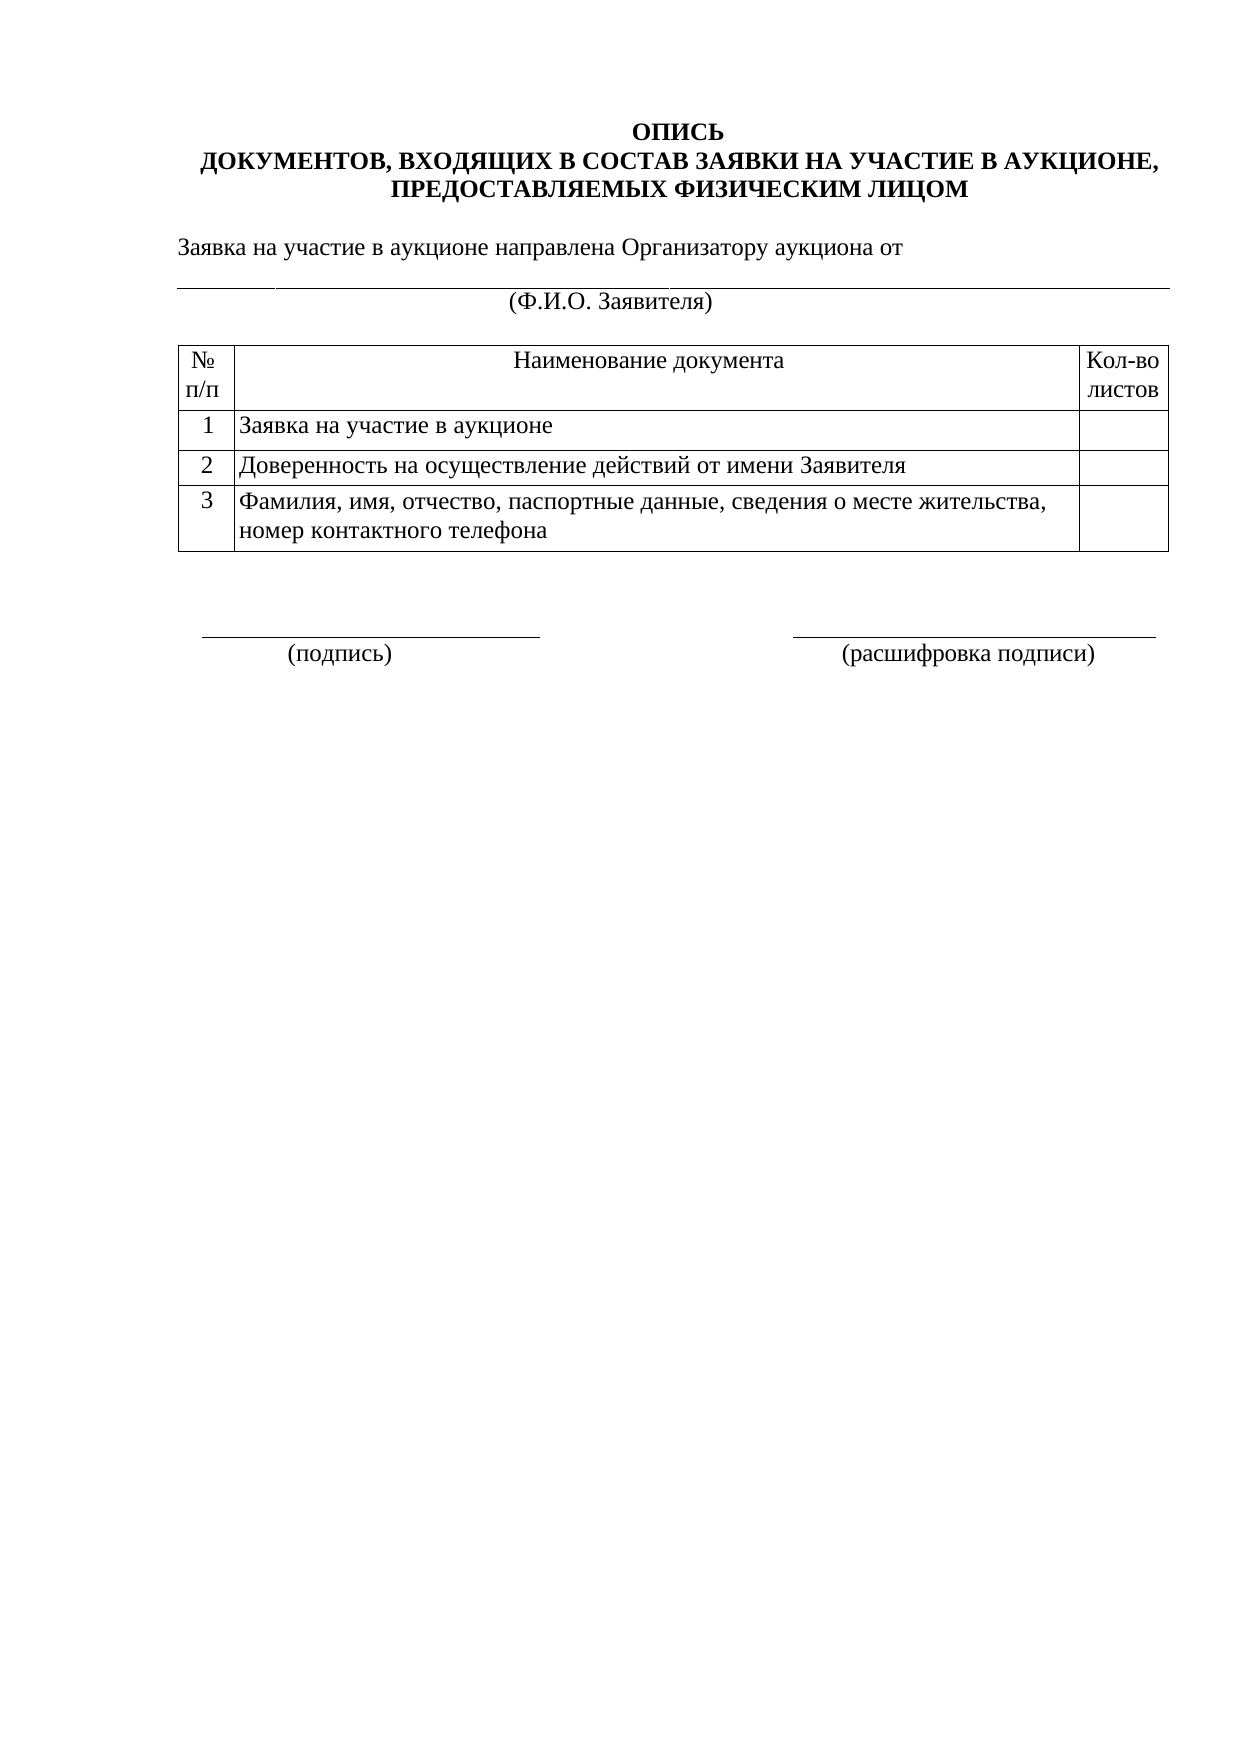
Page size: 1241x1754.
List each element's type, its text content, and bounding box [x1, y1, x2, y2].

table_cell 1 [179, 411, 234, 450]
table_cell 3 [179, 486, 234, 551]
table_cell 2 [179, 451, 234, 485]
table_cell Заявка на участие в аукционе [235, 411, 1079, 450]
table_header Кол-во листов [1080, 346, 1168, 410]
text (Ф.И.О. Заявителя) [169, 284, 1052, 315]
text Заявка на участие в аукционе направлена Организатору аукциона от [177, 232, 1213, 260]
table_cell [1080, 451, 1168, 485]
text (подпись) (расшифровка подписи) [169, 633, 1213, 667]
table_cell [1080, 411, 1168, 450]
table_cell Доверенность на осуществление действий от имени Заявителя [235, 451, 1079, 485]
table_cell Фамилия, имя, отчество, паспортные данные, сведения о месте жительства, номер контактного телефона [235, 486, 1079, 551]
text ДОКУМЕНТОВ, ВХОДЯЩИХ В СОСТАВ ЗАЯВКИ НА УЧАСТИЕ В АУКЦИОНЕ, ПРЕДОСТАВЛЯЕМЫХ ФИЗИЧЕСКИМ ЛИЦОМ [169, 146, 1189, 203]
table_header № п/п [179, 346, 234, 410]
subtitle ОПИСЬ [202, 117, 1154, 146]
table_cell [1080, 486, 1168, 551]
table_header Наименование документа [235, 346, 1079, 410]
